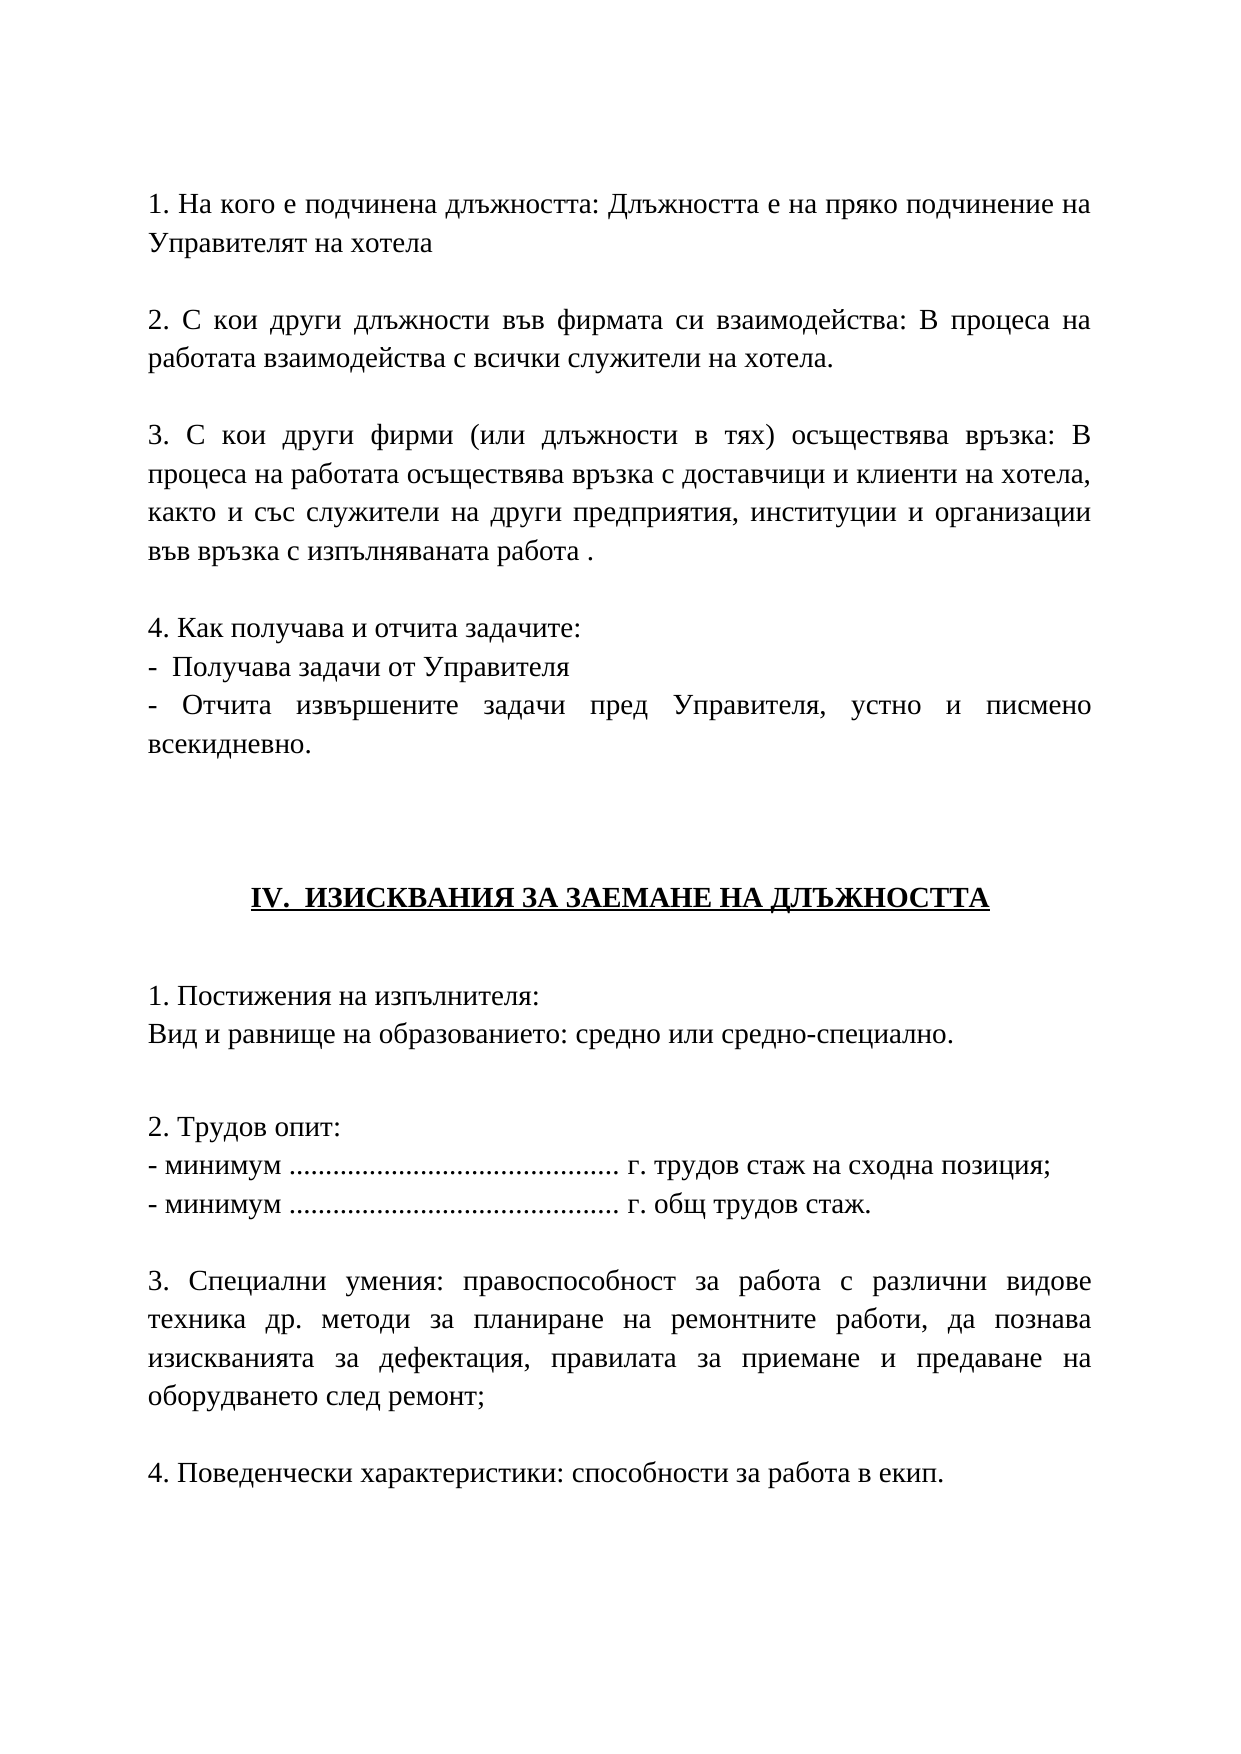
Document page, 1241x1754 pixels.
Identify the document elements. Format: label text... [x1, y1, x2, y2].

text - минимум г. трудов стаж на сходна позиция; [148, 1147, 1093, 1181]
text - минимум г. общ трудов стаж. [148, 1186, 1093, 1219]
text - Отчита извършените задачи пред Управителя, устно и писмено всекидневно. [148, 687, 1093, 759]
text - Получава задачи от Управителя [148, 649, 1093, 682]
text 1. Постижения на изпълнителя: [148, 978, 1093, 1011]
text Вид и равнище на образованието: средно или средно-специално. [148, 1016, 1093, 1050]
text 3. Специални умения: правоспособност за работа с различни видове техника др. методи за планиране на ремонтните работи, да познава изискванията за дефектация, правилата за приемане и предаване на оборудването след ремонт; [148, 1263, 1093, 1412]
text 2. Трудов опит: [148, 1109, 1093, 1142]
text 4. Как получава и отчита задачите: [148, 610, 1093, 644]
text 1. На кого е подчинена длъжността: Длъжността е на пряко подчинение на Управителят на хотела [148, 186, 1093, 258]
text 3. С кои други фирми (или длъжности в тях) осъществява връзка: В процеса на работата осъществява връзка с доставчици и клиенти на хотела, както и със служители на други предприятия, институции и организации във връзка с изпълняваната работа . [148, 417, 1093, 567]
text 4. Поведенчески характеристики: способности за работа в екип. [148, 1456, 1093, 1489]
text 2. С кои други длъжности във фирмата си взаимодейства: В процеса на работата взаимодейства с всички служители на хотела. [148, 302, 1093, 374]
text IV. ИЗИСКВАНИЯ ЗА ЗАЕМАНЕ НА ДЛЪЖНОСТТА [148, 880, 1093, 913]
